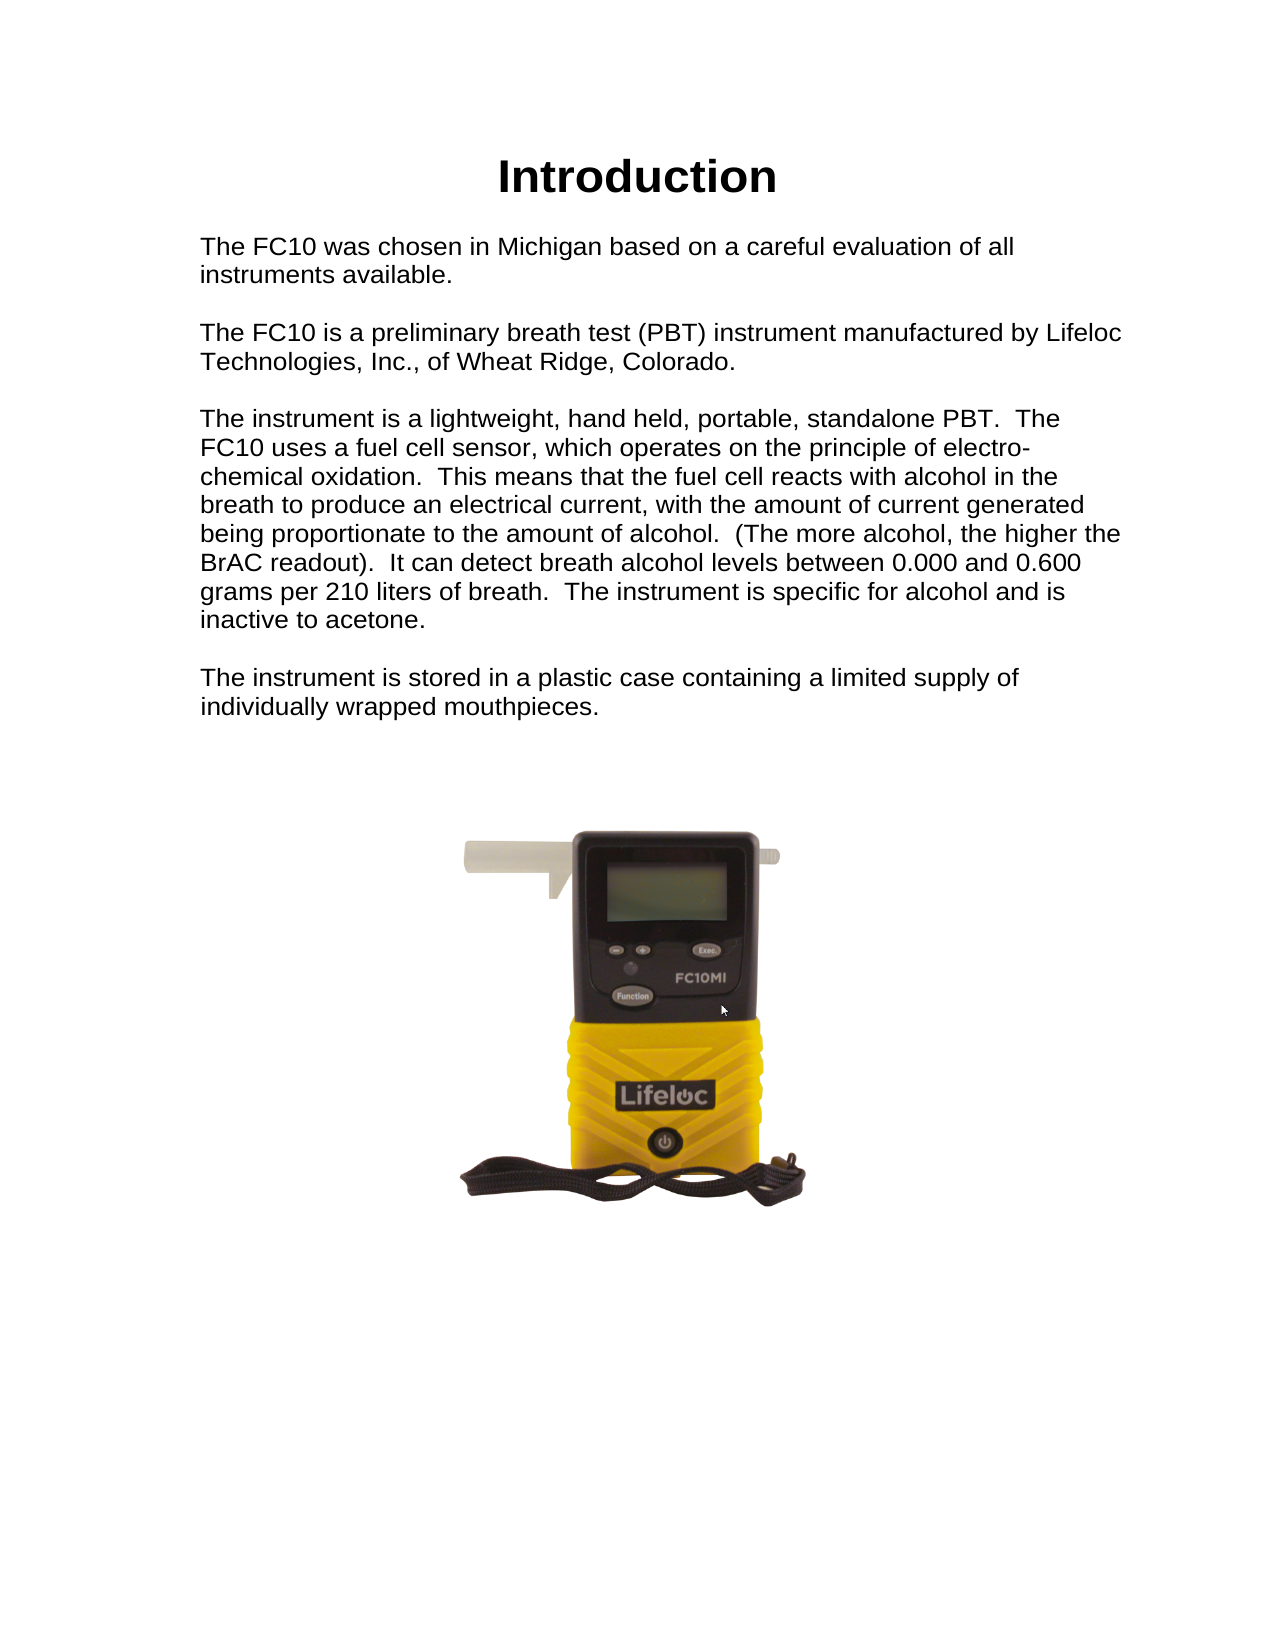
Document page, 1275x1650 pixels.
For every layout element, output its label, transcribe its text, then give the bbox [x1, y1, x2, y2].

subtitle Introduction [150, 150, 1125, 203]
picture [450, 801, 826, 1222]
text The FC10 was chosen in Michigan based on a careful evaluation of all instruments available. [199, 231, 1125, 289]
text The FC10 is a preliminary breath test (PBT) instrument manufactured by Lifeloc Technologies, Inc., of Wheat Ridge, Colorado. [199, 318, 1125, 375]
text The instrument is stored in a plastic case containing a limited supply of individually wrapped mouthpieces. [200, 663, 1125, 720]
text The instrument is a lightweight, hand held, portable, standalone PBT. The FC10 uses a fuel cell sensor, which operates on the principle of electro-chemical oxidation. This means that the fuel cell reacts with alcohol in the breath to produce an electrical current, with the amount of current generated being proportionate to the amount of alcohol. (The more alcohol, the higher the BrAC readout). It can detect breath alcohol levels between 0.000 and 0.600 grams per 210 liters of breath. The instrument is specific for alcohol and is inactive to acetone. [199, 404, 1125, 634]
